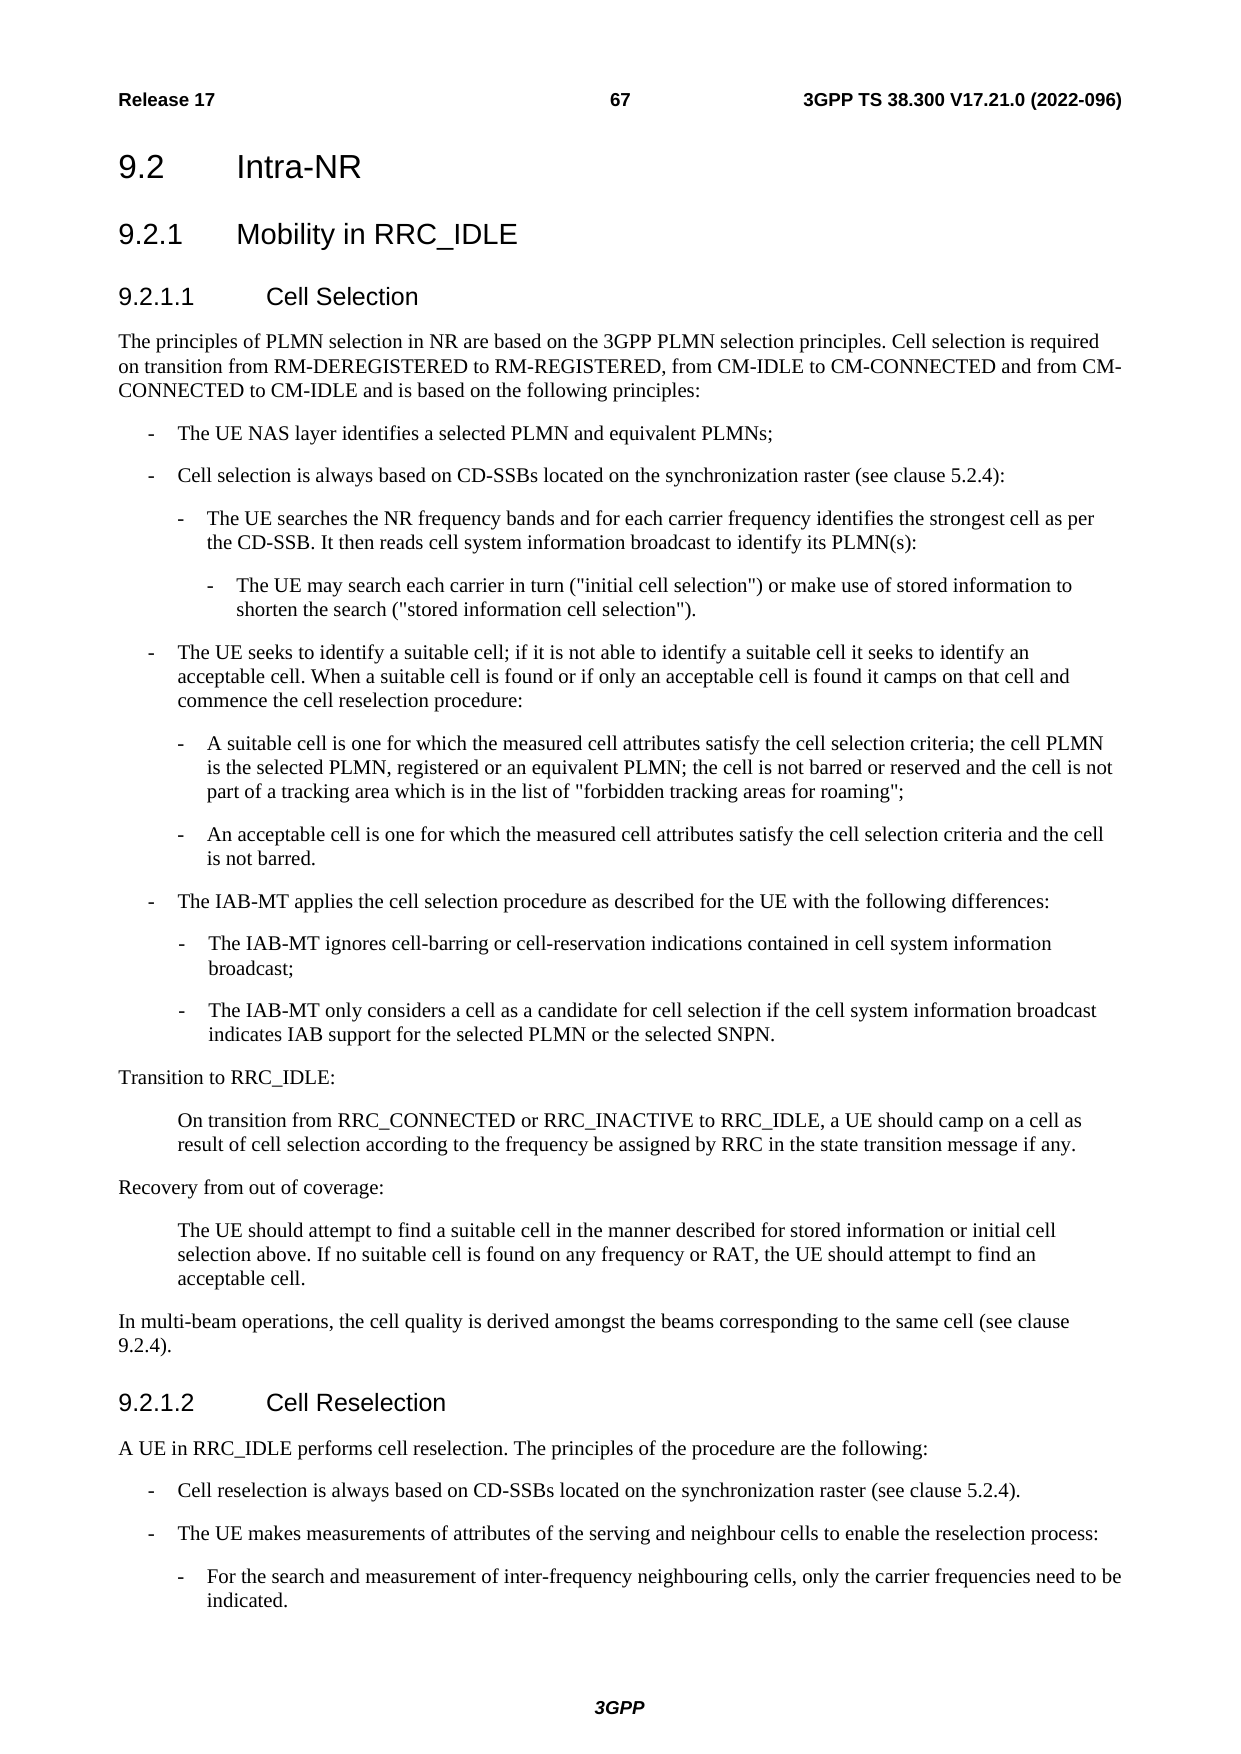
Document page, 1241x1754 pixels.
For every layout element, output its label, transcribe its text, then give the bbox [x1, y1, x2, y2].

subtitle 9.2.1 Mobility in RRC_IDLE [118, 217, 1122, 251]
text - The UE searches the NR frequency bands and for each carrier frequency identifies the strongest cell as per the CD-SSB. It then reads cell system information broadcast to identify its PLMN(s): [177, 506, 1122, 554]
text Recovery from out of coverage: [118, 1175, 1122, 1199]
text - For the search and measurement of inter-frequency neighbouring cells, only the carrier frequencies need to be indicated. [177, 1564, 1122, 1612]
text - Cell selection is always based on CD-SSBs located on the synchronization raster (see clause 5.2.4): [148, 463, 1122, 487]
text On transition from RRC_CONNECTED or RRC_INACTIVE to RRC_IDLE, a UE should camp on a cell as result of cell selection according to the frequency be assigned by RRC in the state transition message if any. [148, 1108, 1122, 1156]
text - Cell reselection is always based on CD-SSBs located on the synchronization raster (see clause 5.2.4). [148, 1478, 1122, 1502]
text - The UE NAS layer identifies a selected PLMN and equivalent PLMNs; [148, 420, 1122, 444]
text Transition to RRC_IDLE: [118, 1065, 1122, 1089]
text - The UE makes measurements of attributes of the serving and neighbour cells to enable the reselection process: [148, 1521, 1122, 1545]
text - An acceptable cell is one for which the measured cell attributes satisfy the cell selection criteria and the cell is not barred. [177, 822, 1122, 870]
text - The IAB-MT applies the cell selection procedure as described for the UE with the following differences: [148, 888, 1122, 913]
text The principles of PLMN selection in NR are based on the 3GPP PLMN selection principles. Cell selection is required on transition from RM-DEREGISTERED to RM-REGISTERED, from CM-IDLE to CM-CONNECTED and from CM-CONNECTED to CM-IDLE and is based on the following principles: [118, 329, 1122, 402]
text The UE should attempt to find a suitable cell in the manner described for stored information or initial cell selection above. If no suitable cell is found on any frequency or RAT, the UE should attempt to find an acceptable cell. [148, 1218, 1122, 1290]
text - The UE seeks to identify a suitable cell; if it is not able to identify a suitable cell it seeks to identify an acceptable cell. When a suitable cell is found or if only an acceptable cell is found it camps on that cell and commence the cell reselection procedure: [148, 640, 1122, 712]
subtitle 9.2.1.2 Cell Reselection [118, 1388, 1122, 1417]
text - The IAB-MT ignores cell-barring or cell-reservation indications contained in cell system information broadcast; [178, 931, 1122, 979]
text In multi-beam operations, the cell quality is derived amongst the beams corresponding to the same cell (see clause 9.2.4). [118, 1308, 1122, 1357]
text - The IAB-MT only considers a cell as a candidate for cell selection if the cell system information broadcast indicates IAB support for the selected PLMN or the selected SNPN. [178, 998, 1122, 1046]
subtitle 9.2 Intra-NR [118, 147, 1122, 186]
text A UE in RRC_IDLE performs cell reselection. The principles of the procedure are the following: [118, 1435, 1122, 1459]
text - A suitable cell is one for which the measured cell attributes satisfy the cell selection criteria; the cell PLMN is the selected PLMN, registered or an equivalent PLMN; the cell is not barred or reserved and the cell is not part of a tracking area which is in the list of "forbidden tracking areas for roaming"; [177, 731, 1122, 803]
text - The UE may search each carrier in turn ("initial cell selection") or make use of stored information to shorten the search ("stored information cell selection"). [207, 573, 1122, 621]
subtitle 9.2.1.1 Cell Selection [118, 282, 1122, 311]
